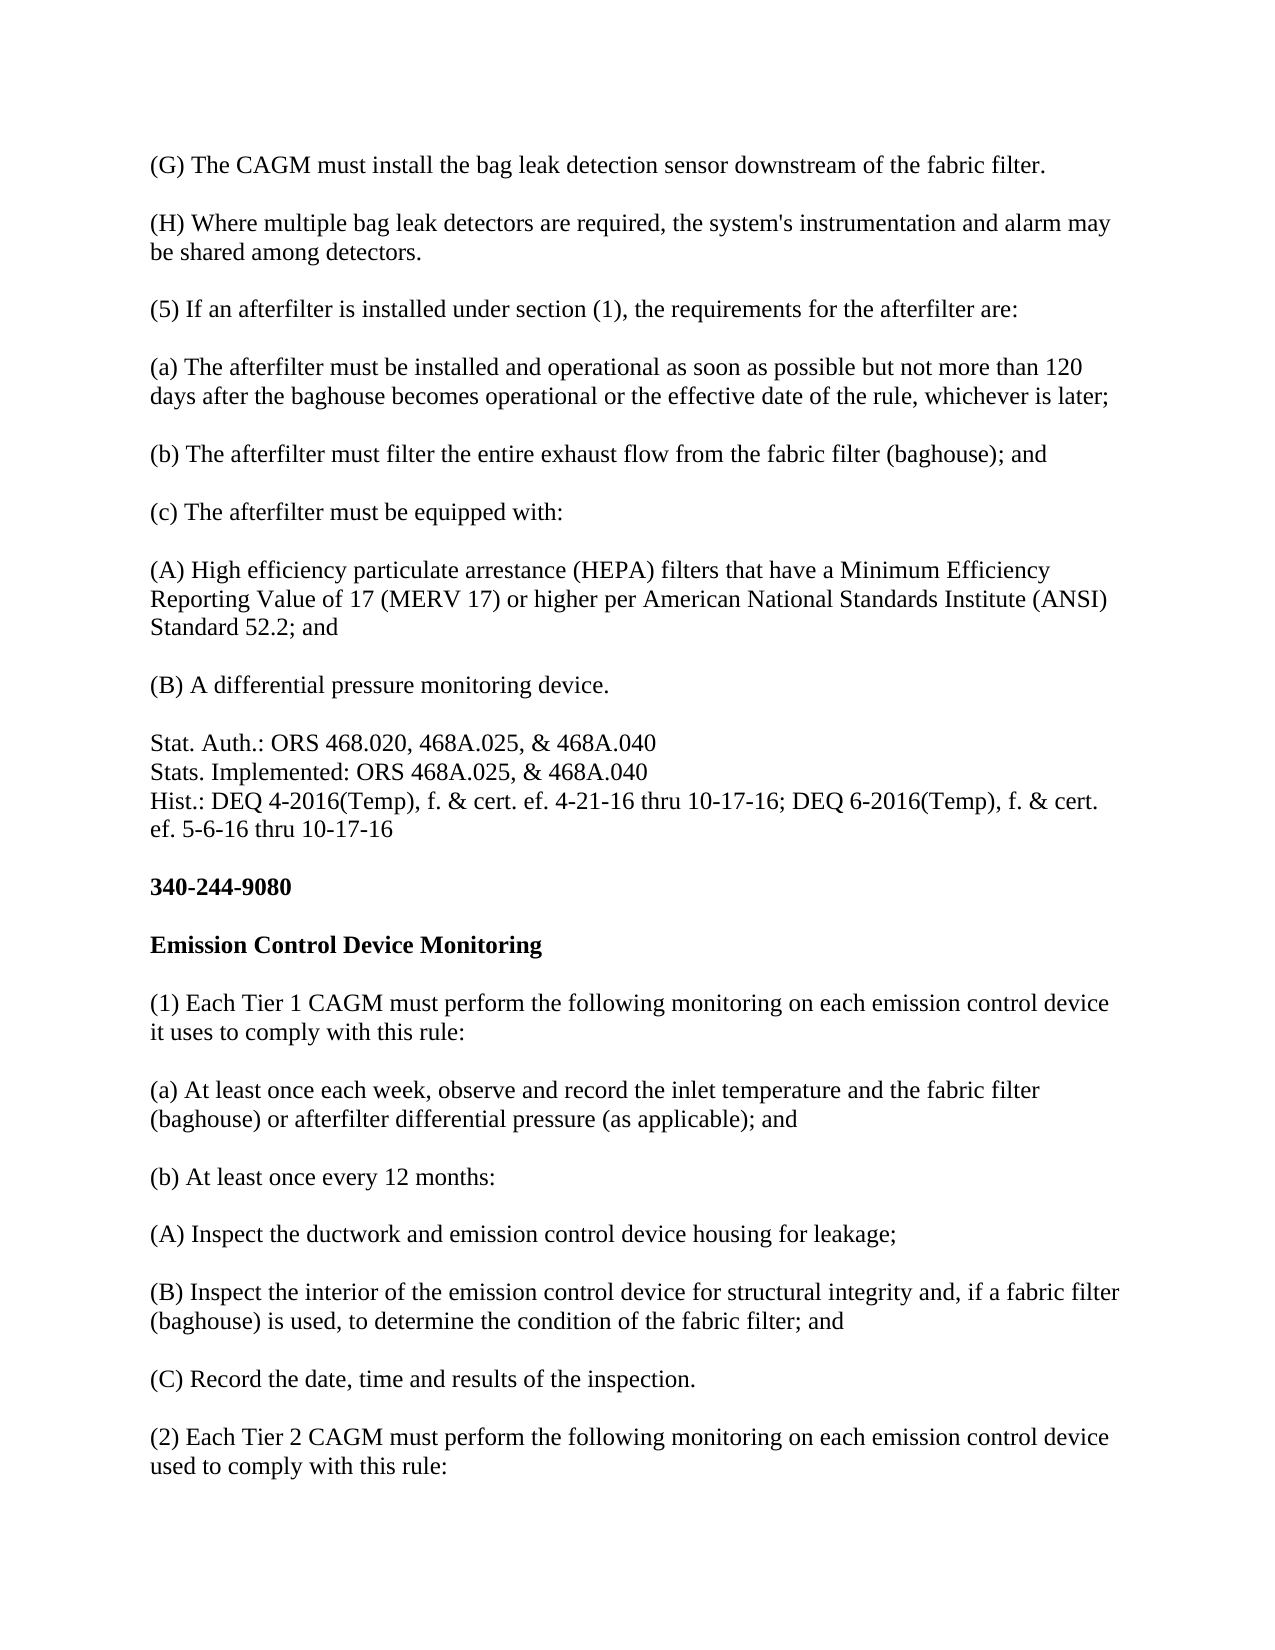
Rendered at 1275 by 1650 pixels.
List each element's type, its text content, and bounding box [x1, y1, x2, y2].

text (b) At least once every 12 months: [150, 1162, 1123, 1190]
text (A) Inspect the ductwork and emission control device housing for leakage; [150, 1219, 1123, 1248]
text 340-244-9080 [150, 872, 1123, 901]
text Stat. Auth.: ORS 468.020, 468A.025, & 468A.040 Stats. Implemented: ORS 468A.025, & 468A.040 Hist.: DEQ 4-2016(Temp), f. & cert. ef. 4-21-16 thru 10-17-16; DEQ 6-2016(Temp), f. & cert. ef. 5-6-16 thru 10-17-16 [150, 728, 1123, 843]
text (B) Inspect the interior of the emission control device for structural integrity and, if a fabric filter (baghouse) is used, to determine the condition of the fabric filter; and [150, 1277, 1123, 1335]
text Emission Control Device Monitoring [150, 930, 1123, 959]
text (1) Each Tier 1 CAGM must perform the following monitoring on each emission control device it uses to comply with this rule: [150, 988, 1123, 1046]
text (C) Record the date, time and results of the inspection. [150, 1364, 1123, 1393]
text (a) At least once each week, observe and record the inlet temperature differential pressure (applicable); and [150, 1075, 1123, 1132]
text (2) Each Tier 2 CAGM must perform the following monitoring on each emission control device used to comply with this rule: [150, 1422, 1123, 1479]
